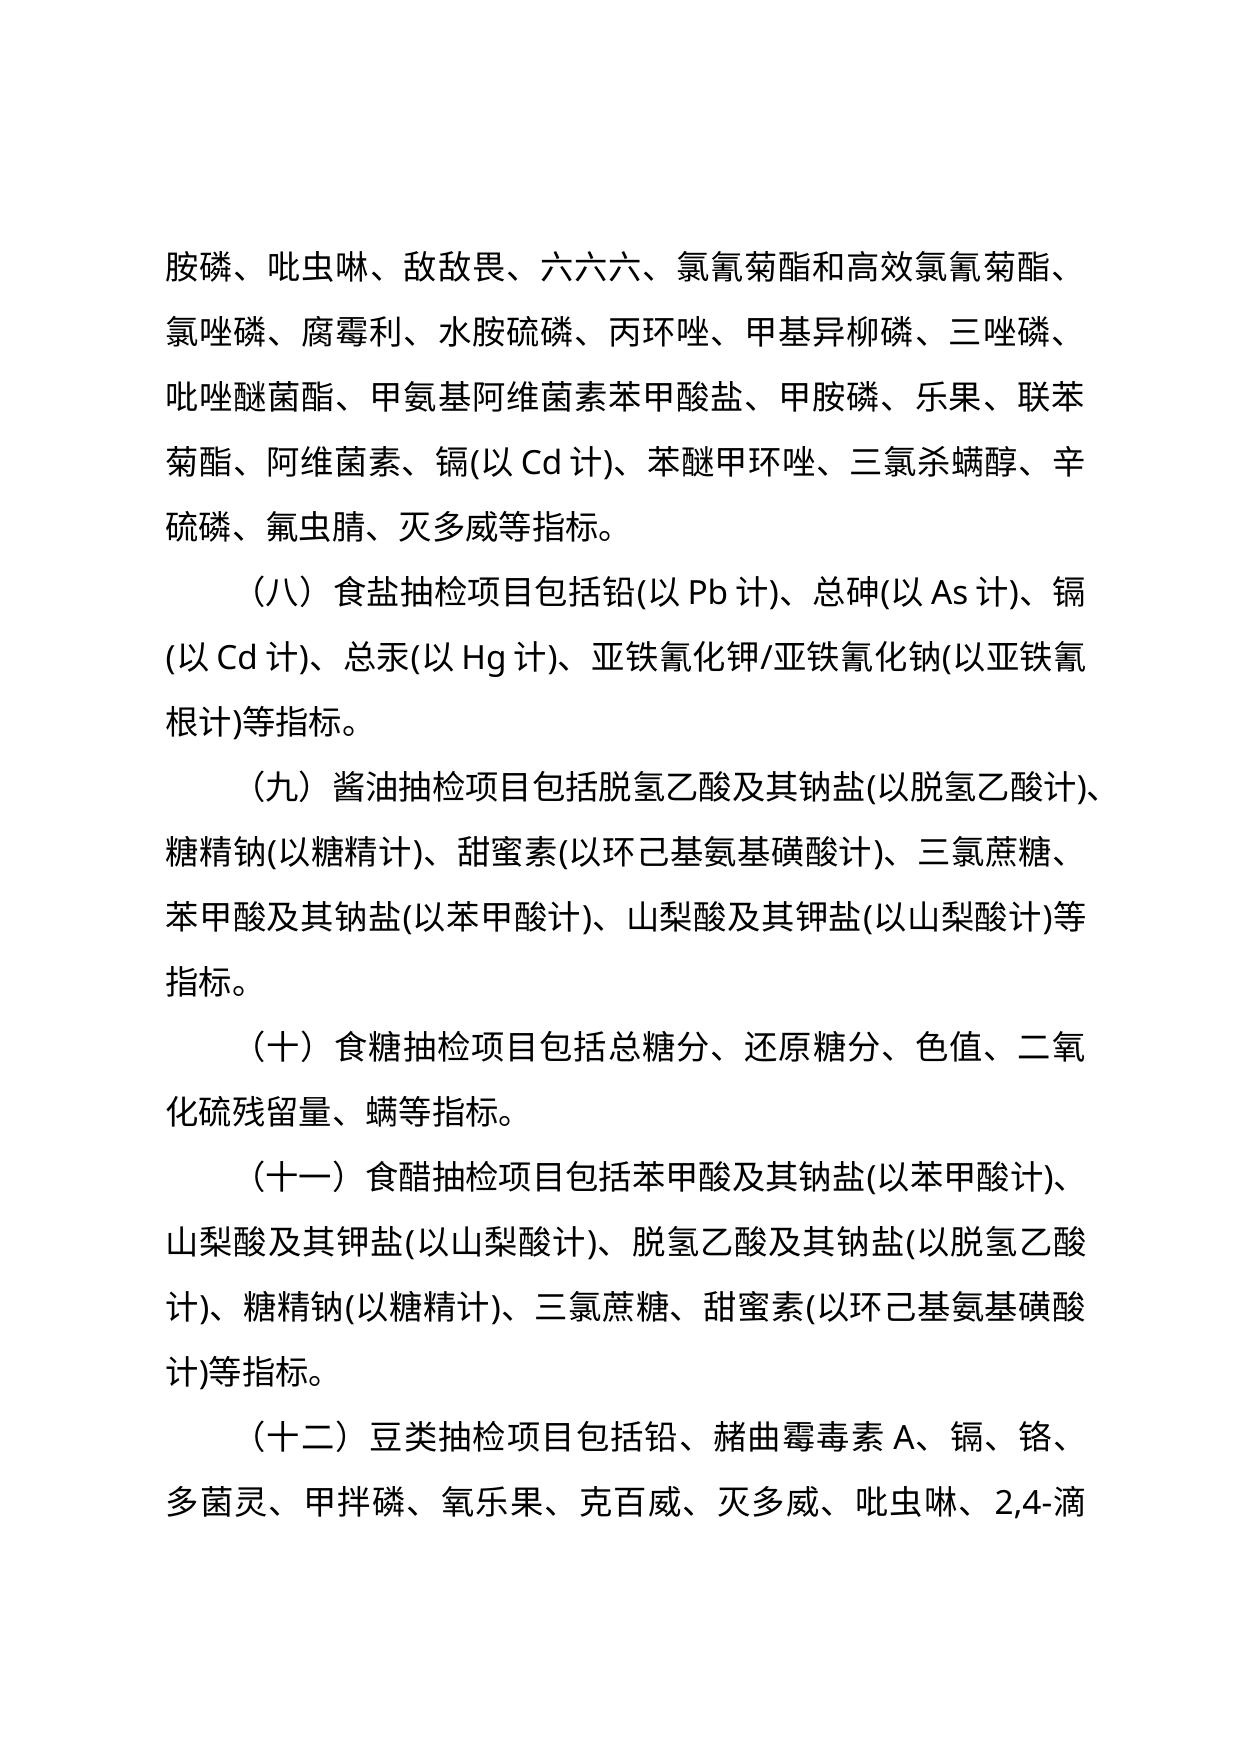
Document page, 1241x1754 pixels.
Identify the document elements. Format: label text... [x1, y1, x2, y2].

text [165, 1403, 1087, 1533]
text （九）酱油抽检项目包括脱氢乙酸及其钠盐(以脱氢乙酸计)、糖精钠(以糖精计)、甜蜜素(以环己基氨基磺酸计)、三氯蔗糖、苯甲酸及其钠盐(以苯甲酸计)、山梨酸及其钾盐(以山梨酸计)等指标。 [165, 753, 1087, 1013]
text （十一）食醋抽检项目包括苯甲酸及其钠盐(以苯甲酸计)、山梨酸及其钾盐(以山梨酸计)、脱氢乙酸及其钠盐(以脱氢乙酸计)、糖精钠(以糖精计)、三氯蔗糖、甜蜜素(以环己基氨基磺酸计)等指标。 [165, 1143, 1087, 1403]
text （八）食盐抽检项目包括铅(以Pb计)、总砷(以As计)、镉(以Cd计)、总汞(以Hg计)、亚铁氰化钾/亚铁氰化钠(以亚铁氰根计)等指标。 [165, 558, 1087, 753]
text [165, 233, 1087, 558]
text （十）食糖抽检项目包括总糖分、还原糖分、色值、二氧化硫残留量、螨等指标。 [165, 1013, 1087, 1143]
